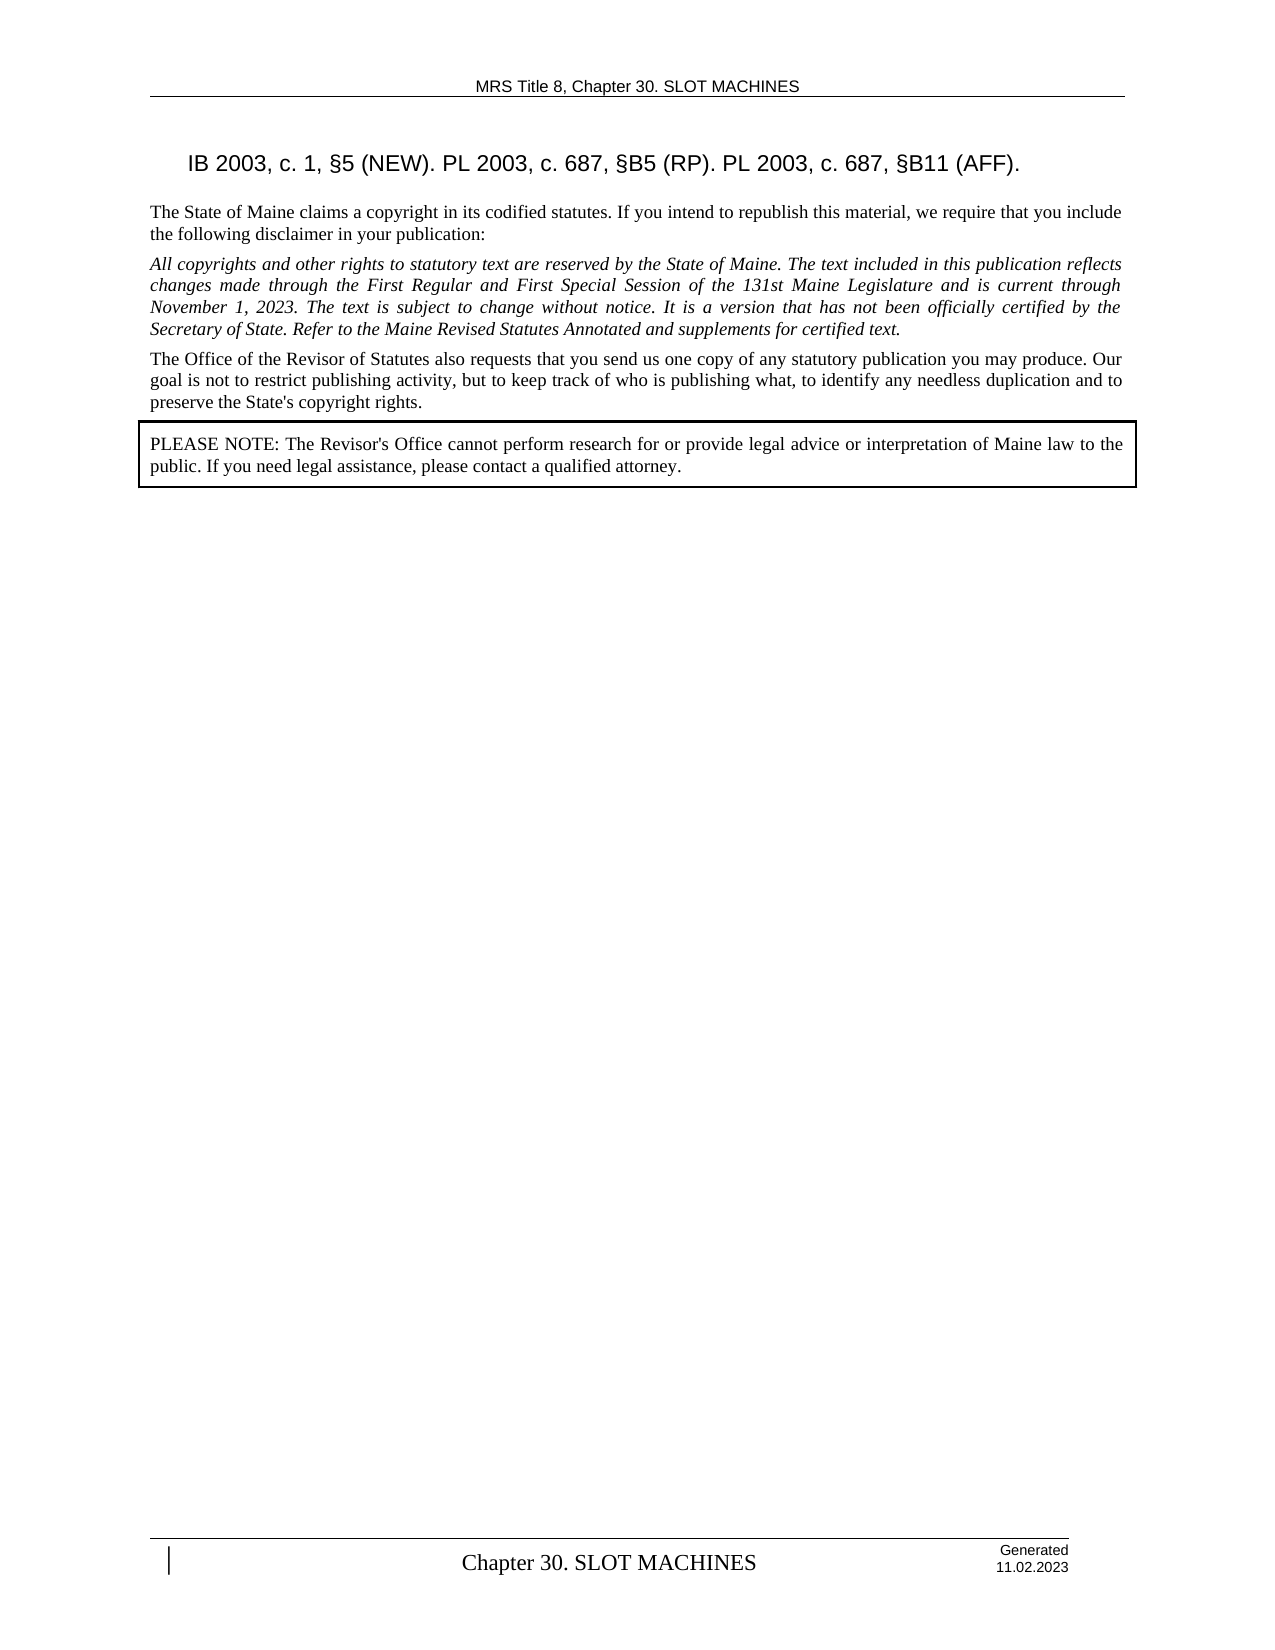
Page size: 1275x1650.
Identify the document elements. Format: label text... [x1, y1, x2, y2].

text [187, 150, 1125, 176]
text All copyrights and other rights to statutory text are reserved by the State of Maine. The text included in this publication reflects changes made through the First Regular and First Special Session of the 131st Maine Legislature and is current through November 1, 2023 . The text is subject to change without notice. It is a version that has not been officially certified by the Secretary of State. Refer to the Maine Revised Statutes Annotated and supplements for certified text. [150, 253, 1125, 339]
text The State of Maine claims a copyright in its codified statutes. If you intend to republish this material, we require that you include the following disclaimer in your publication: [150, 201, 1125, 244]
text The Office of the Revisor of Statutes also requests that you send us one copy of any statutory publication you may produce. Our goal is not to restrict publishing activity, but to keep track of who is publishing what, to identify any needless duplication and to preserve the State's copyright rights. [150, 347, 1125, 412]
text PLEASE NOTE: The Revisor's Office cannot perform research for or provide legal advice or interpretation of Maine law to the public. If you need legal assistance, please contact a qualified attorney. [140, 423, 1135, 486]
